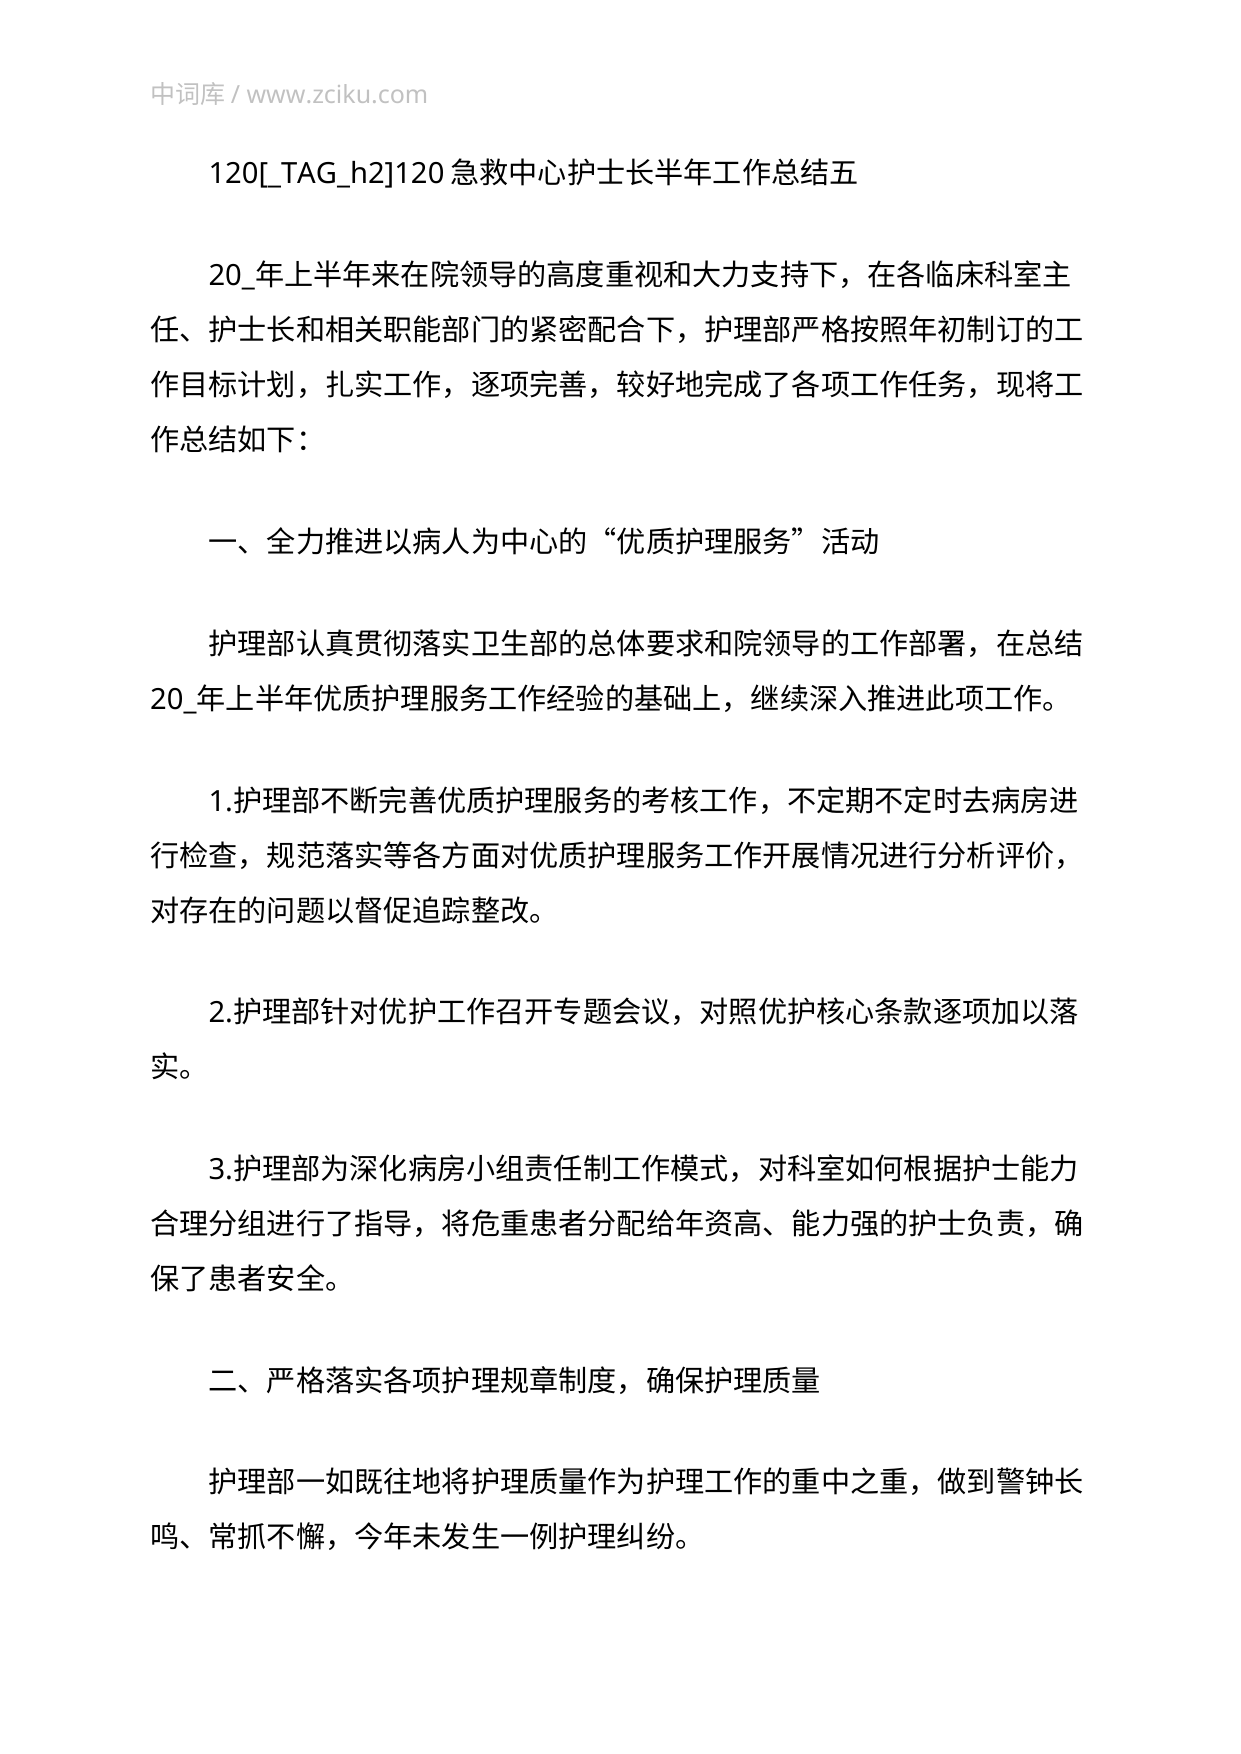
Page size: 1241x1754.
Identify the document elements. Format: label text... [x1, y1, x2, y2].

text 护理部认真贯彻落实卫生部的总体要求和院领导的工作部署，在总结20_年上半年优质护理服务工作经验的基础上，继续深入推进此项工作。 [150, 620, 1090, 718]
text 一、全力推进以病人为中心的“优质护理服务”活动 [150, 518, 1090, 561]
text 二、严格落实各项护理规章制度，确保护理质量 [150, 1357, 1090, 1399]
text 120[_TAG_h2]120急救中心护士长半年工作总结五 [150, 150, 1090, 192]
text 2.护理部针对优护工作召开专题会议，对照优护核心条款逐项加以落实。 [150, 989, 1090, 1086]
text 3.护理部为深化病房小组责任制工作模式，对科室如何根据护士能力合理分组进行了指导，将危重患者分配给年资高、能力强的护士负责，确保了患者安全。 [150, 1146, 1090, 1298]
text 1.护理部不断完善优质护理服务的考核工作，不定期不定时去病房进行检查，规范落实等各方面对优质护理服务工作开展情况进行分析评价，对存在的问题以督促追踪整改。 [150, 777, 1090, 929]
text 护理部一如既往地将护理质量作为护理工作的重中之重，做到警钟长鸣、常抓不懈，今年未发生一例护理纠纷。 [150, 1459, 1090, 1556]
text 20_年上半年来在院领导的高度重视和大力支持下，在各临床科室主任、护士长和相关职能部门的紧密配合下，护理部严格按照年初制订的工作目标计划，扎实工作，逐项完善，较好地完成了各项工作任务，现将工作总结如下： [150, 252, 1090, 459]
